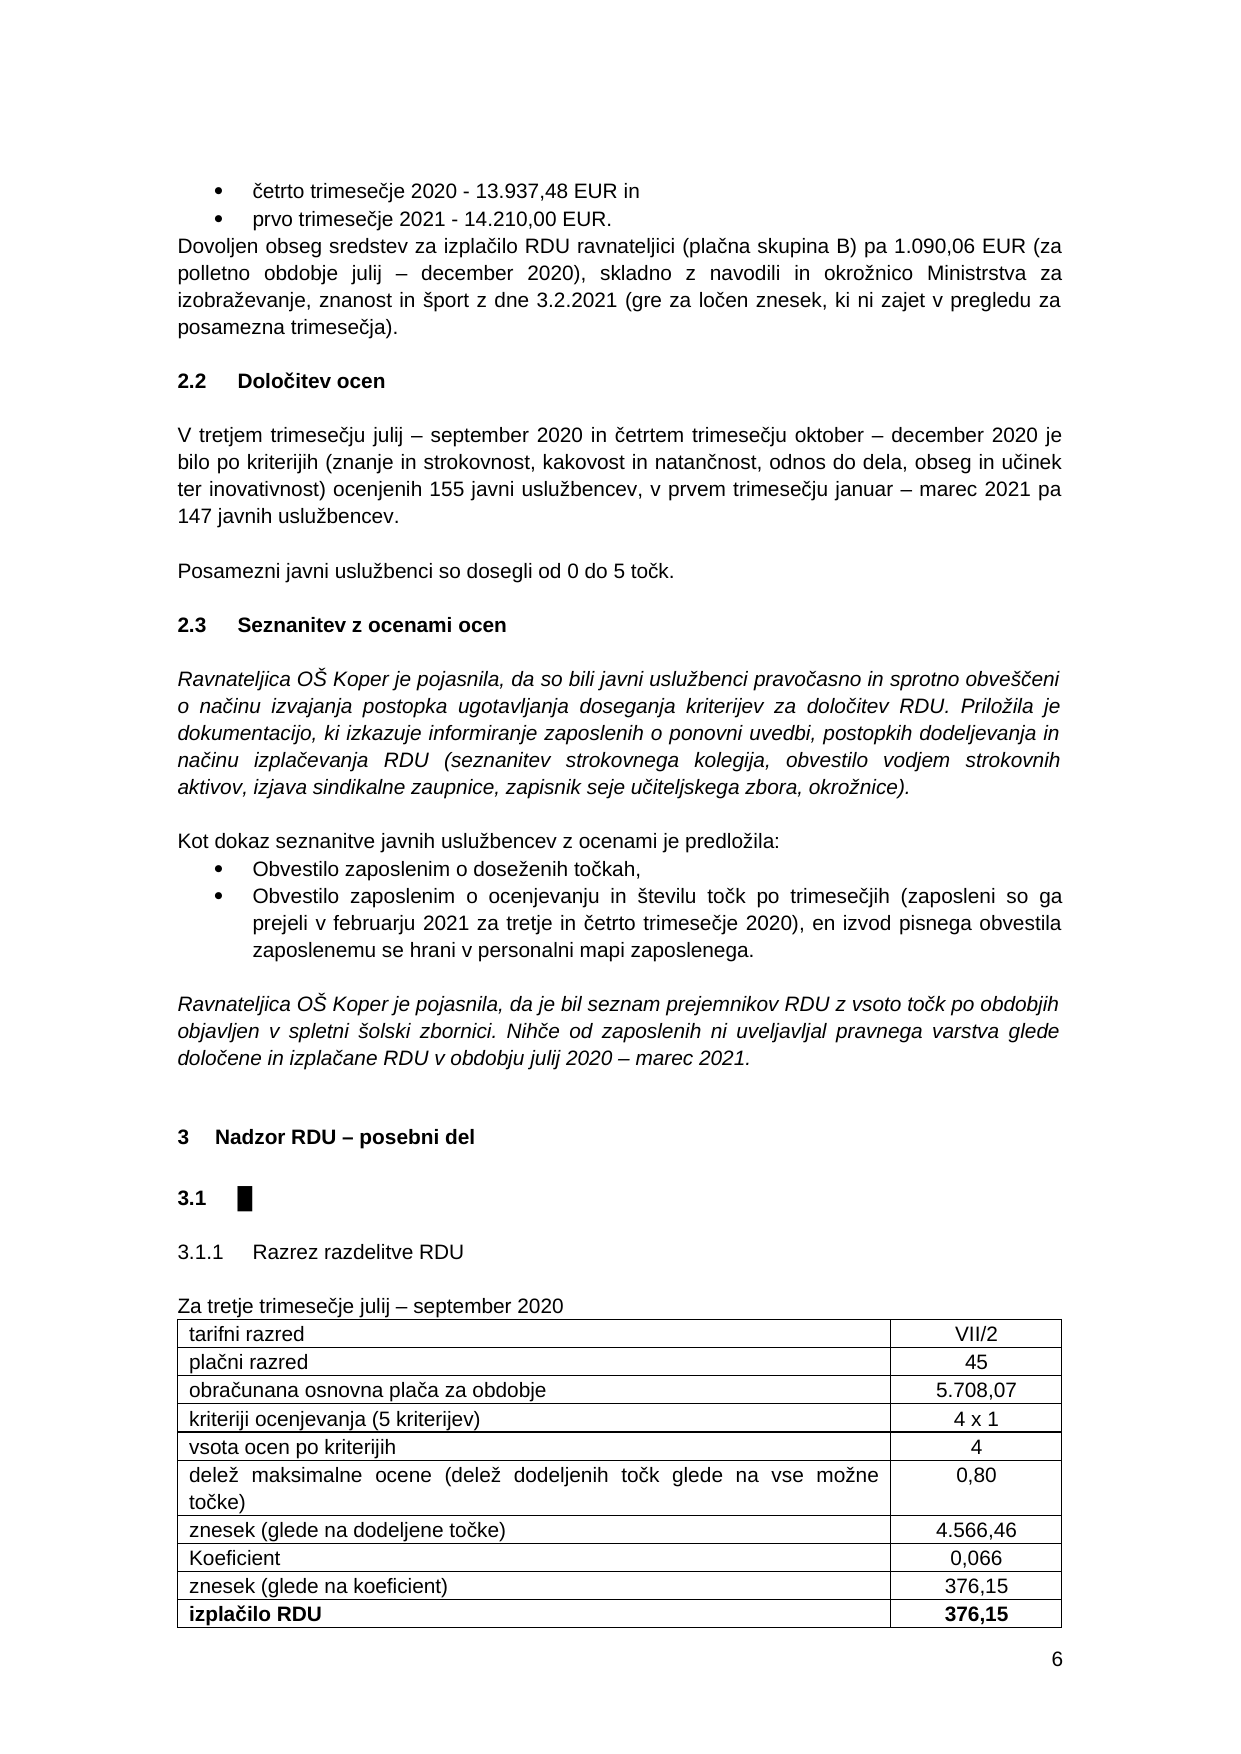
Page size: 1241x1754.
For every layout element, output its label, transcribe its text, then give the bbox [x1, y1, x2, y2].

list Obvestilo zaposlenim o ocenjevanju in številu točk po trimesečjih (zaposleni so ga prejeli v februarju 2021 za tretje in četrto trimesečje 2020), en izvod pisnega obvestila zaposlenemu se hrani v personalni mapi zaposlenega. [215, 881, 1063, 963]
list Obvestilo zaposlenim o doseženih točkah, [215, 854, 1063, 881]
list prvo trimesečje 2021 - 14.210,00 EUR. [215, 204, 1063, 231]
table_cell delež maksimalne ocene (delež dodeljenih točk glede na vse možne točke) [178, 1461, 890, 1515]
table_cell 0,066 [891, 1544, 1061, 1571]
table_cell 5.708,07 [891, 1376, 1061, 1403]
text Posamezni javni uslužbenci so dosegli od 0 do 5 točk. [177, 556, 1063, 583]
list Določitev ocen [177, 367, 1063, 394]
list Razrez razdelitve RDU [177, 1238, 1063, 1265]
table_cell vsota ocen po kriterijih [178, 1433, 890, 1459]
table_cell Koeficient [178, 1544, 890, 1571]
table_cell 376,15 [891, 1600, 1061, 1627]
list Seznanitev z ocenami ocen [177, 611, 1063, 638]
text V tretjem trimesečju julij – september 2020 in četrtem trimesečju oktober – december 2020 je bilo po kriterijih (znanje in strokovnost, kakovost in natančnost, odnos do dela, obseg in učinek ter inovativnost) ocenjenih 155 javni uslužbencev, v prvem trimesečju januar – marec 2021 pa 147 javnih uslužbencev. [177, 421, 1063, 529]
table_cell 45 [891, 1348, 1061, 1375]
table_header VII/2 [891, 1320, 1061, 1347]
text Ravnateljica OŠ Koper je pojasnila, da so bili javni uslužbenci pravočasno in sprotno obveščeni o načinu izvajanja postopka ugotavljanja doseganja kriterijev za določitev RDU. Priložila je dokumentacijo, ki izkazuje informiranje zaposlenih o ponovni uvedbi, postopkih dodeljevanja in načinu izplačevanja RDU (seznanitev strokovnega kolegija, obvestilo vodjem strokovnih aktivov, izjava sindikalne zaupnice, zapisnik seje učiteljskega zbora, okrožnice). [177, 665, 1063, 800]
table_cell 4.566,46 [891, 1516, 1061, 1543]
text Za tretje trimesečje julij – september 2020 [177, 1292, 1063, 1319]
table_cell 4 [891, 1433, 1061, 1459]
text Kot dokaz seznanitve javnih uslužbencev z ocenami je predložila: [177, 827, 1063, 854]
subtitle Nadzor RDU – posebni del [177, 1123, 1063, 1150]
table_cell 376,15 [891, 1572, 1061, 1599]
table_cell obračunana osnovna plača za obdobje [178, 1376, 890, 1403]
table_cell 0,80 [891, 1461, 1061, 1515]
table_cell plačni razred [178, 1348, 890, 1375]
list █ [177, 1183, 1063, 1211]
table_cell 4 x 1 [891, 1404, 1061, 1431]
table_cell znesek (glede na koeficient) [178, 1572, 890, 1599]
table_header tarifni razred [178, 1320, 890, 1347]
list četrto trimesečje 2020 - 13.937,48 EUR in [215, 177, 1063, 204]
text Ravnateljica OŠ Koper je pojasnila, da je bil seznam prejemnikov RDU z vsoto točk po obdobjih objavljen v spletni šolski zbornici. Nihče od zaposlenih ni uveljavljal pravnega varstva glede določene in izplačane RDU v obdobju julij 2020 – marec 2021. [177, 990, 1063, 1071]
table_cell izplačilo RDU [178, 1600, 890, 1627]
table_cell kriteriji ocenjevanja (5 kriterijev) [178, 1404, 890, 1431]
text Dovoljen obseg sredstev za izplačilo RDU ravnateljici (plačna skupina B) pa 1.090,06 EUR (za polletno obdobje julij – december 2020), skladno z navodili in okrožnico Ministrstva za izobraževanje, znanost in šport z dne 3.2.2021 (gre za ločen znesek, ki ni zajet v pregledu za posamezna trimesečja). [177, 231, 1063, 340]
table_cell znesek (glede na dodeljene točke) [178, 1516, 890, 1543]
